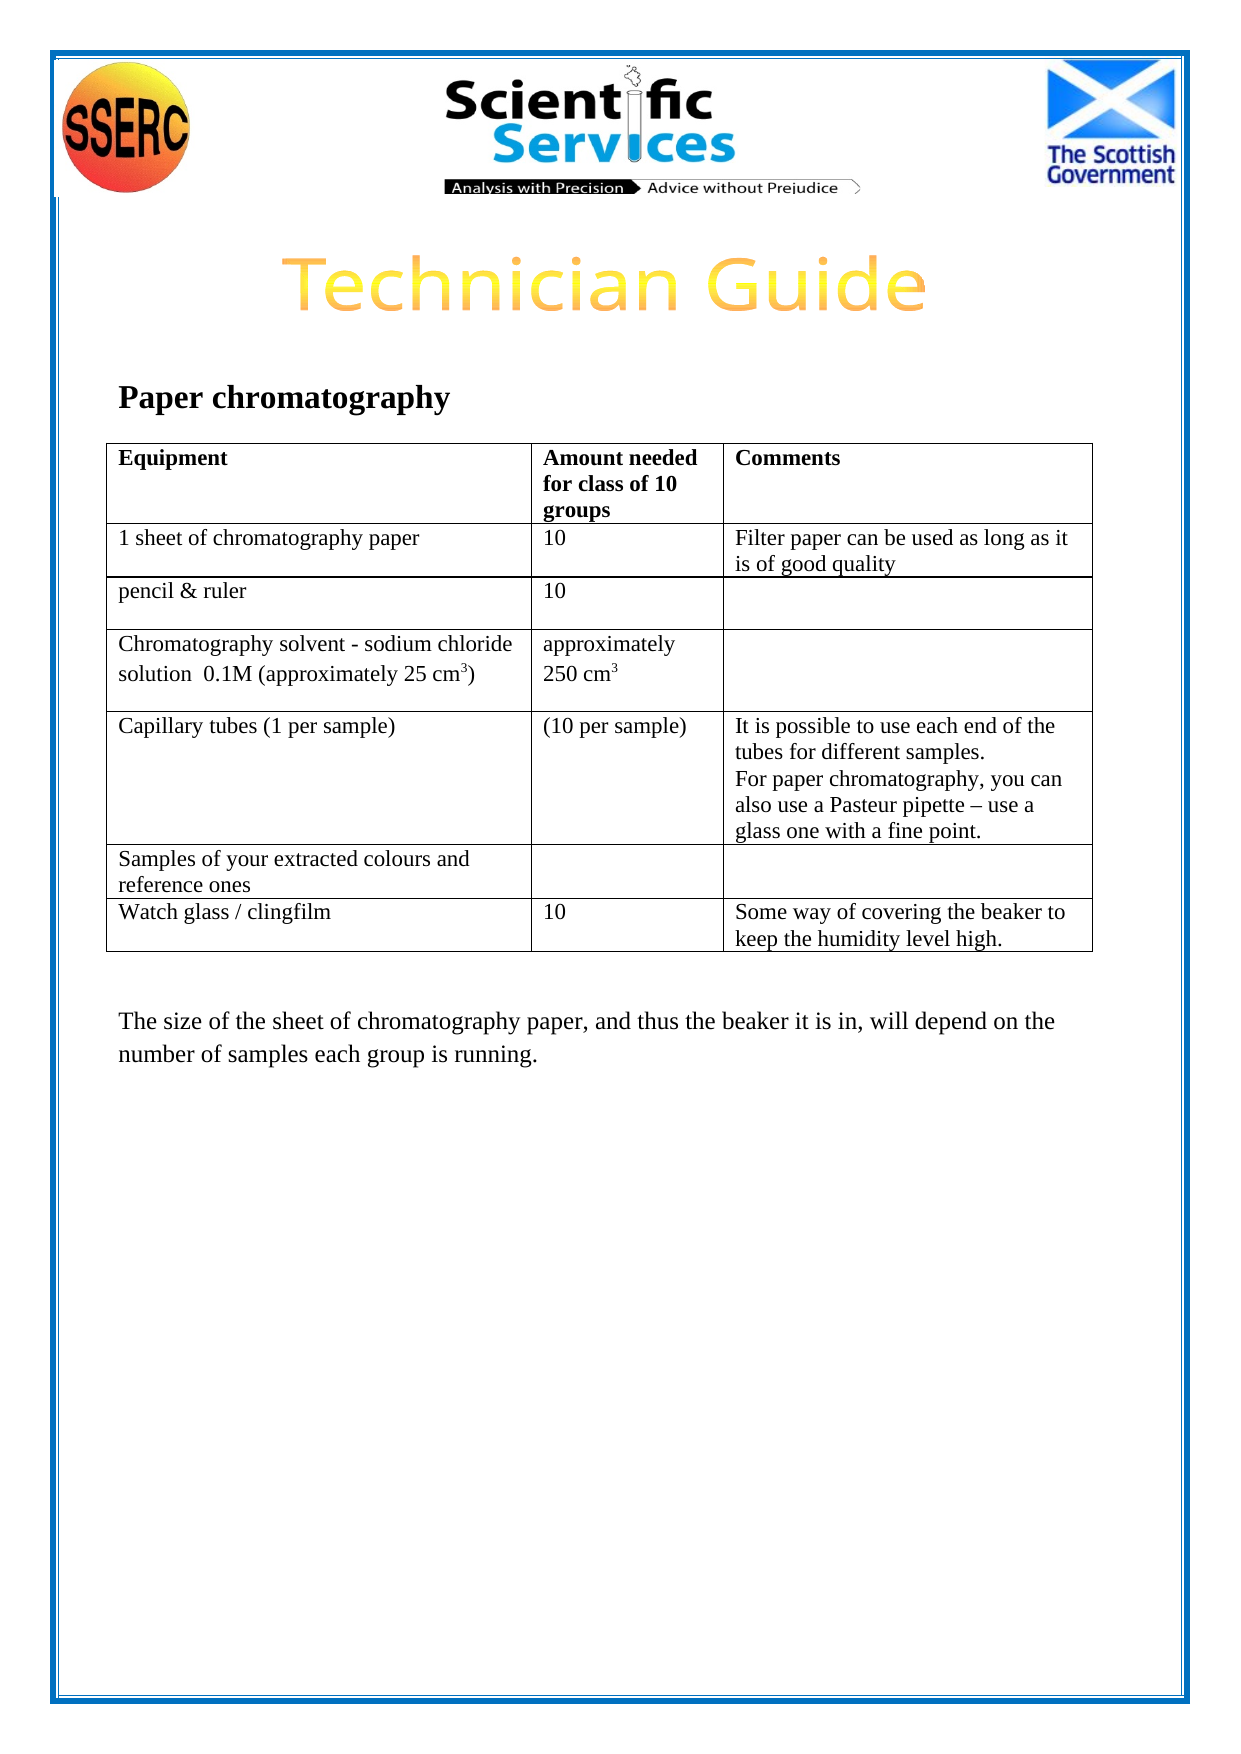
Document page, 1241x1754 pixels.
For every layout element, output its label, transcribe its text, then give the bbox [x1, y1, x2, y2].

table_cell [532, 845, 723, 897]
text Paper chromatography [118, 378, 1122, 416]
table_cell [724, 630, 1092, 711]
table_cell pencil & ruler [107, 578, 531, 628]
table_cell [724, 578, 1092, 628]
table_header Amount needed for class of 10 groups [532, 444, 723, 523]
table_header Comments [724, 444, 1092, 523]
table_cell approximately 250 cm3 [532, 630, 723, 711]
table_cell Capillary tubes (1 per sample) [107, 712, 531, 844]
picture [444, 65, 861, 193]
table_cell 10 [532, 524, 723, 576]
table_cell Chromatography solvent - sodium chloride solution 0.1M (approximately 25 cm3) [107, 630, 531, 711]
table_cell Watch glass / clingfilm [107, 899, 531, 951]
table_cell 10 [532, 899, 723, 951]
picture [1044, 59, 1178, 187]
table_cell Filter paper can be used as long as it is of good quality [724, 524, 1092, 576]
table_cell It is possible to use each end of the tubes for different samples. For paper chromatography, you can also use a Pasteur pipette – use a glass one with a fine point. [724, 712, 1092, 844]
table_cell (10 per sample) [532, 712, 723, 844]
table_cell 10 [532, 578, 723, 628]
table_cell Samples of your extracted colours and reference ones [107, 845, 531, 897]
table_cell 1 sheet of chromatography paper [107, 524, 531, 576]
picture [54, 60, 196, 197]
table_header Equipment [107, 444, 531, 523]
table_cell Some way of covering the beaker to keep the humidity level high. [724, 899, 1092, 951]
table_cell [724, 845, 1092, 897]
text The size of the sheet of chromatography paper, and thus the beaker it is in, will depend on the number of samples each group is running. [118, 1006, 1122, 1068]
